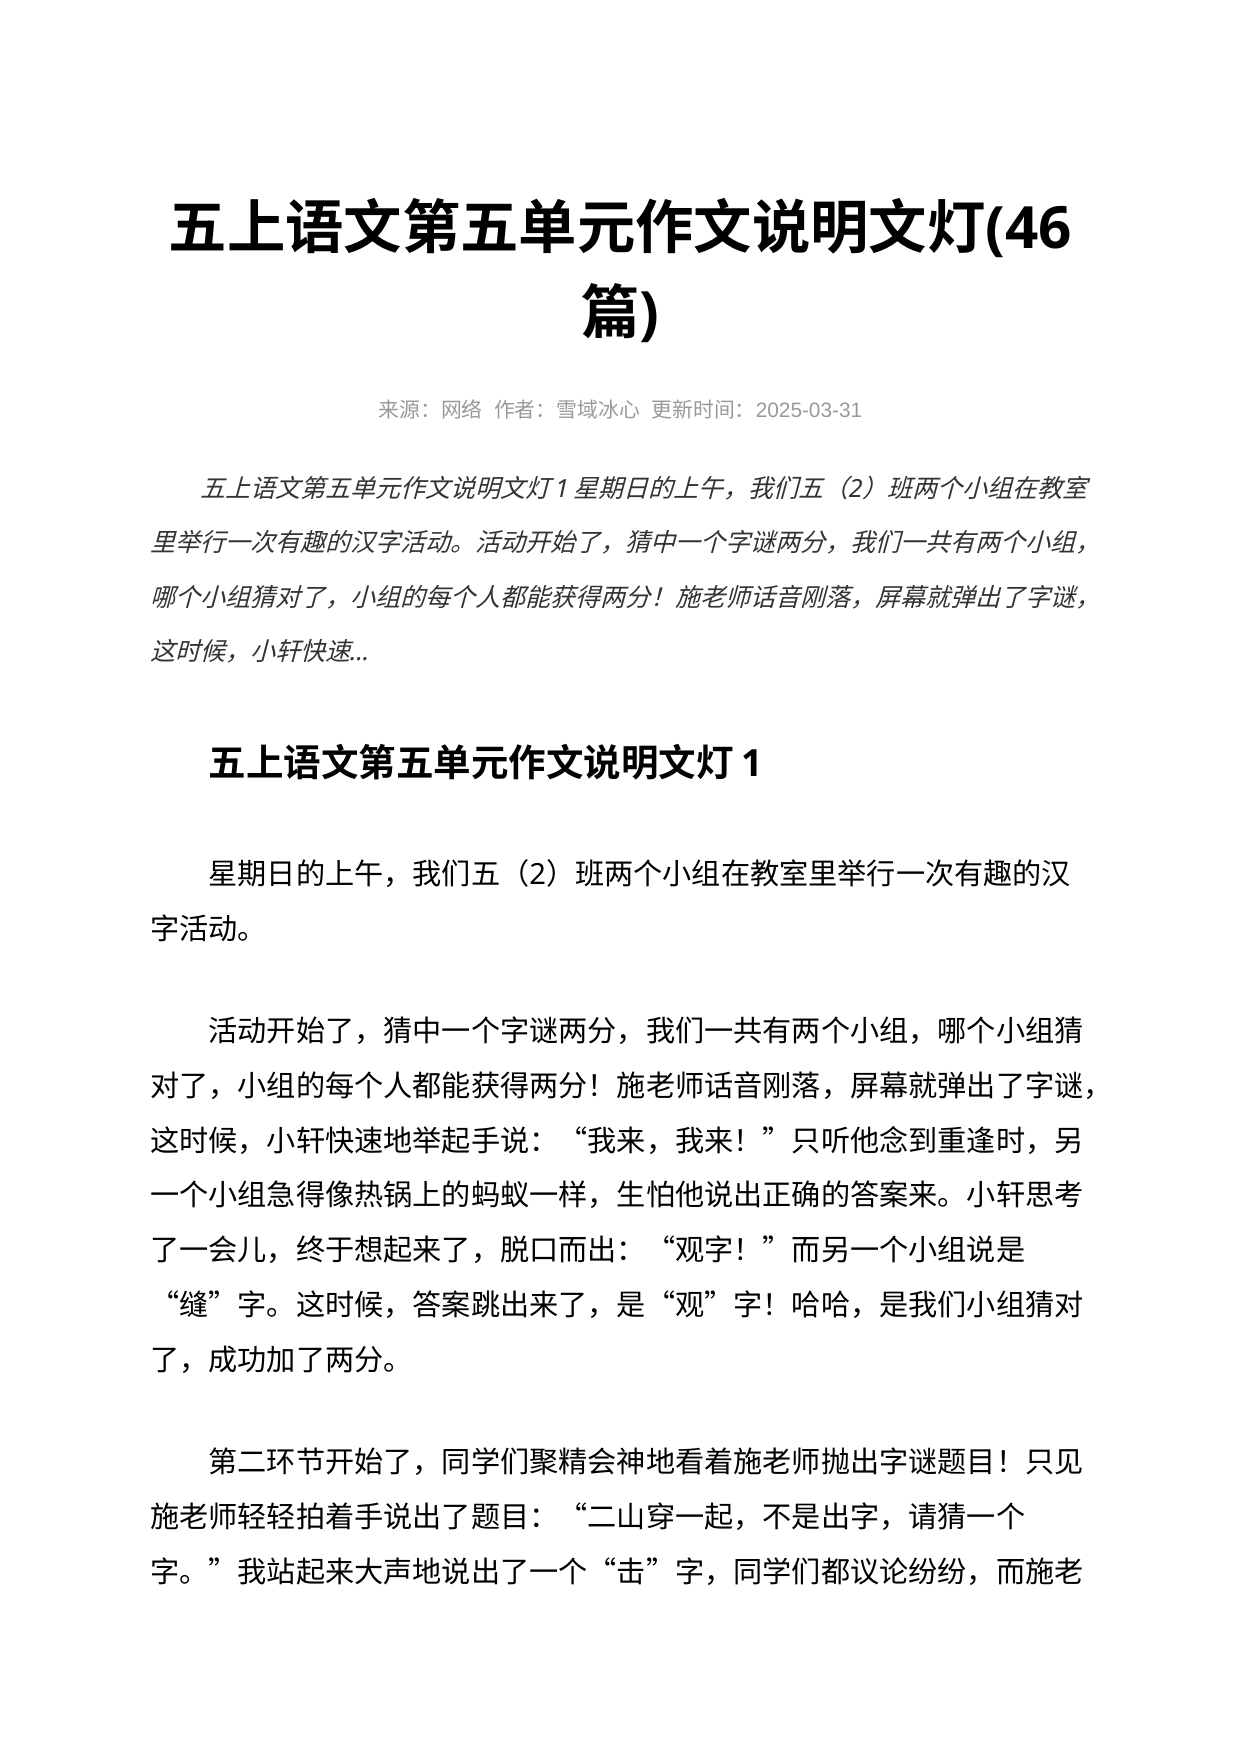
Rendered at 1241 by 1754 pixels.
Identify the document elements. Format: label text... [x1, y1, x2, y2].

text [150, 1438, 1090, 1591]
text 活动开始了，猜中一个字谜两分，我们一共有两个小组，哪个小组猜对了，小组的每个人都能获得两分！施老师话音刚落，屏幕就弹出了字谜，这时候，小轩快速地举起手说：“我来，我来！”只听他念到重逢时，另一个小组急得像热锅上的蚂蚁一样，生怕他说出正确的答案来。小轩思考了一会儿，终于想起来了，脱口而出：“观字！”而另一个小组说是“缝”字。这时候，答案跳出来了，是“观”字！哈哈，是我们小组猜对了，成功加了两分。 [150, 1007, 1090, 1379]
text 星期日的上午，我们五（2）班两个小组在教室里举行一次有趣的汉字活动。 [150, 851, 1090, 948]
text 五上语文第五单元作文说明文灯1星期日的上午，我们五（2）班两个小组在教室里举行一次有趣的汉字活动。活动开始了，猜中一个字谜两分，我们一共有两个小组，哪个小组猜对了，小组的每个人都能获得两分！施老师话音刚落，屏幕就弹出了字谜，这时候，小轩快速... [150, 468, 1090, 668]
subtitle 五上语文第五单元作文说明文灯(46篇) [150, 181, 1090, 351]
text 五上语文第五单元作文说明文灯1 [150, 733, 1090, 787]
text 来源：网络 作者：雪域冰心 更新时间：2025-03-31 [150, 398, 1090, 422]
